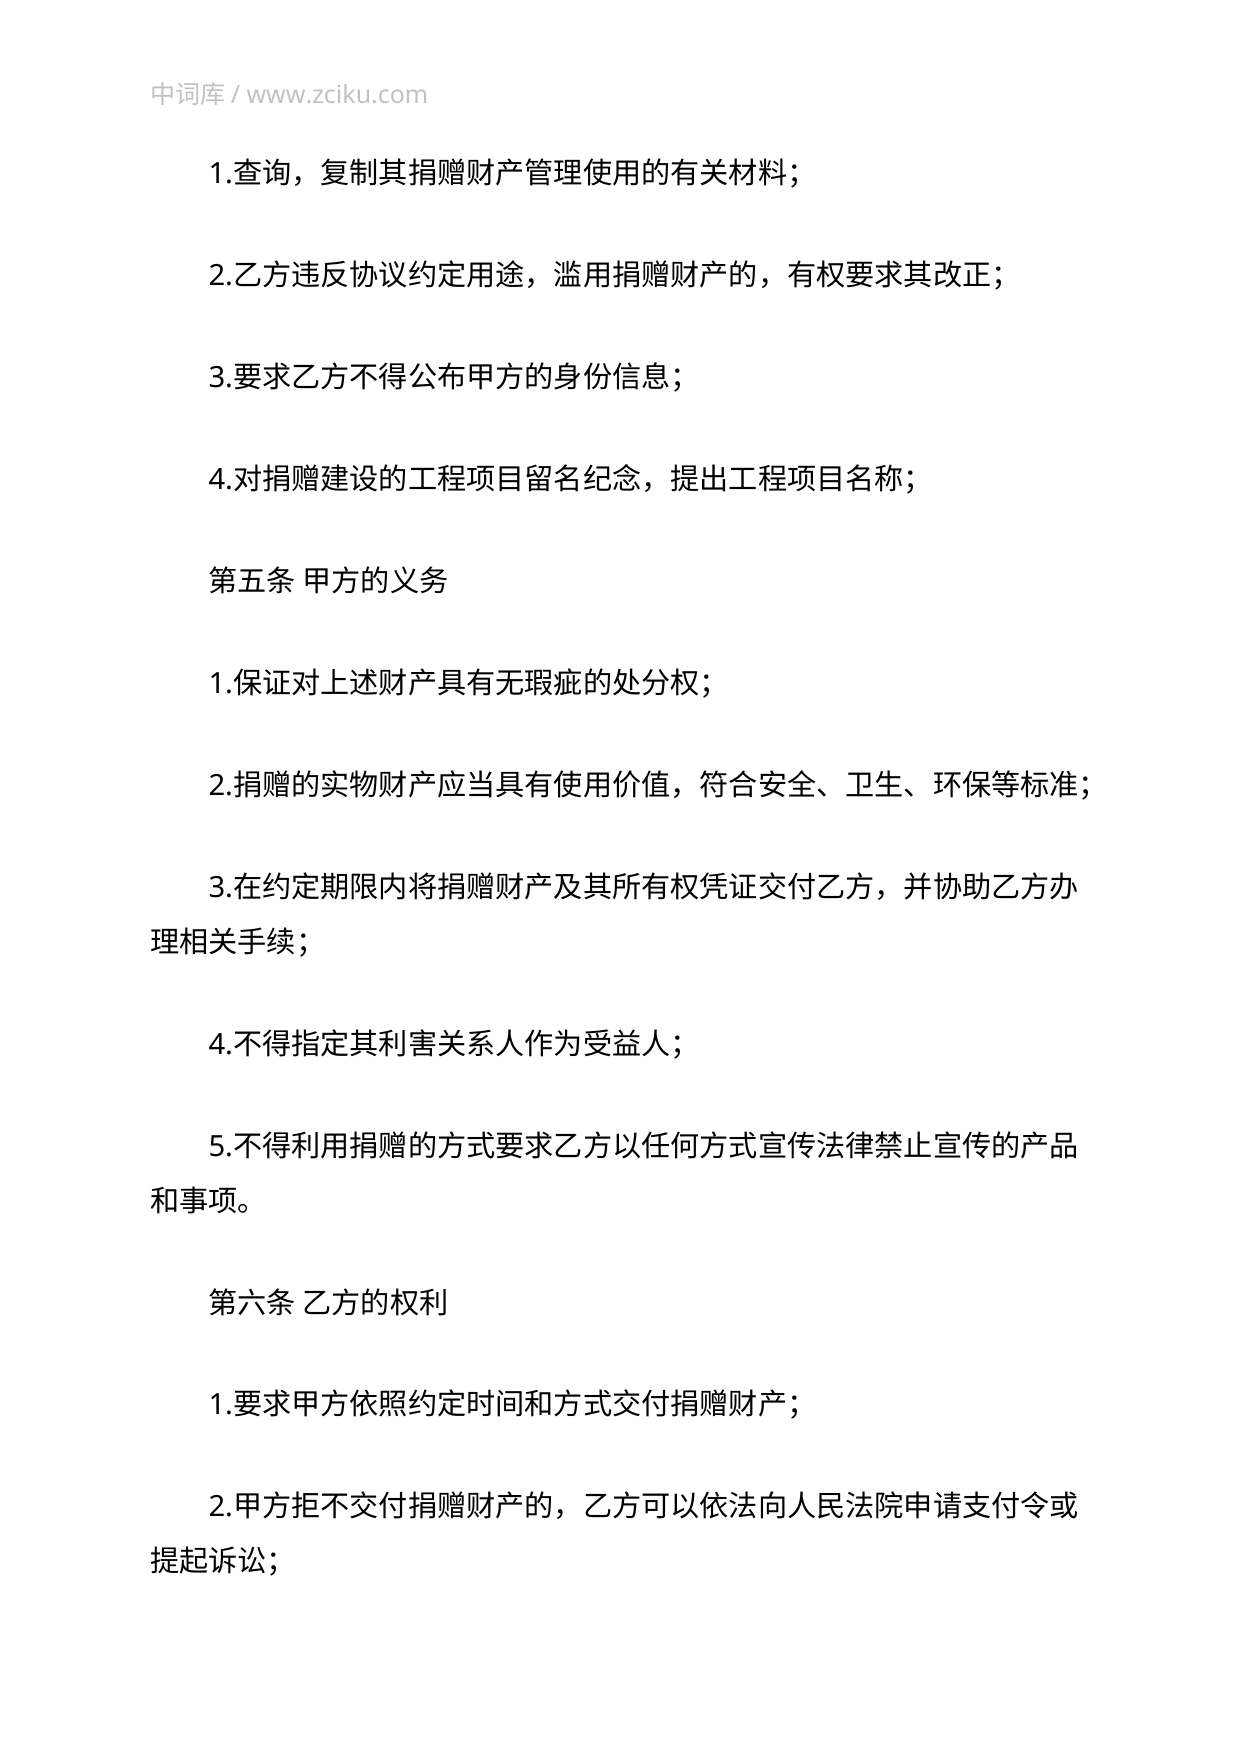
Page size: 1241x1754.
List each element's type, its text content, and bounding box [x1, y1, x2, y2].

text 1.保证对上述财产具有无瑕疵的处分权； [150, 660, 1090, 702]
text 1.查询，复制其捐赠财产管理使用的有关材料； [150, 150, 1090, 192]
text 1.要求甲方依照约定时间和方式交付捐赠财产； [150, 1381, 1090, 1423]
text 第六条 乙方的权利 [150, 1279, 1090, 1321]
text 2.捐赠的实物财产应当具有使用价值，符合安全、卫生、环保等标准； [150, 762, 1090, 804]
text 4.对捐赠建设的工程项目留名纪念，提出工程项目名称； [150, 456, 1090, 498]
text 第五条 甲方的义务 [150, 558, 1090, 600]
text 3.要求乙方不得公布甲方的身份信息； [150, 354, 1090, 396]
text 2.乙方违反协议约定用途，滥用捐赠财产的，有权要求其改正； [150, 252, 1090, 294]
text 4.不得指定其利害关系人作为受益人； [150, 1020, 1090, 1063]
text 5.不得利用捐赠的方式要求乙方以任何方式宣传法律禁止宣传的产品和事项。 [150, 1122, 1090, 1220]
text 3.在约定期限内将捐赠财产及其所有权凭证交付乙方，并协助乙方办理相关手续； [150, 864, 1090, 961]
text 2.甲方拒不交付捐赠财产的，乙方可以依法向人民法院申请支付令或提起诉讼； [150, 1483, 1090, 1580]
